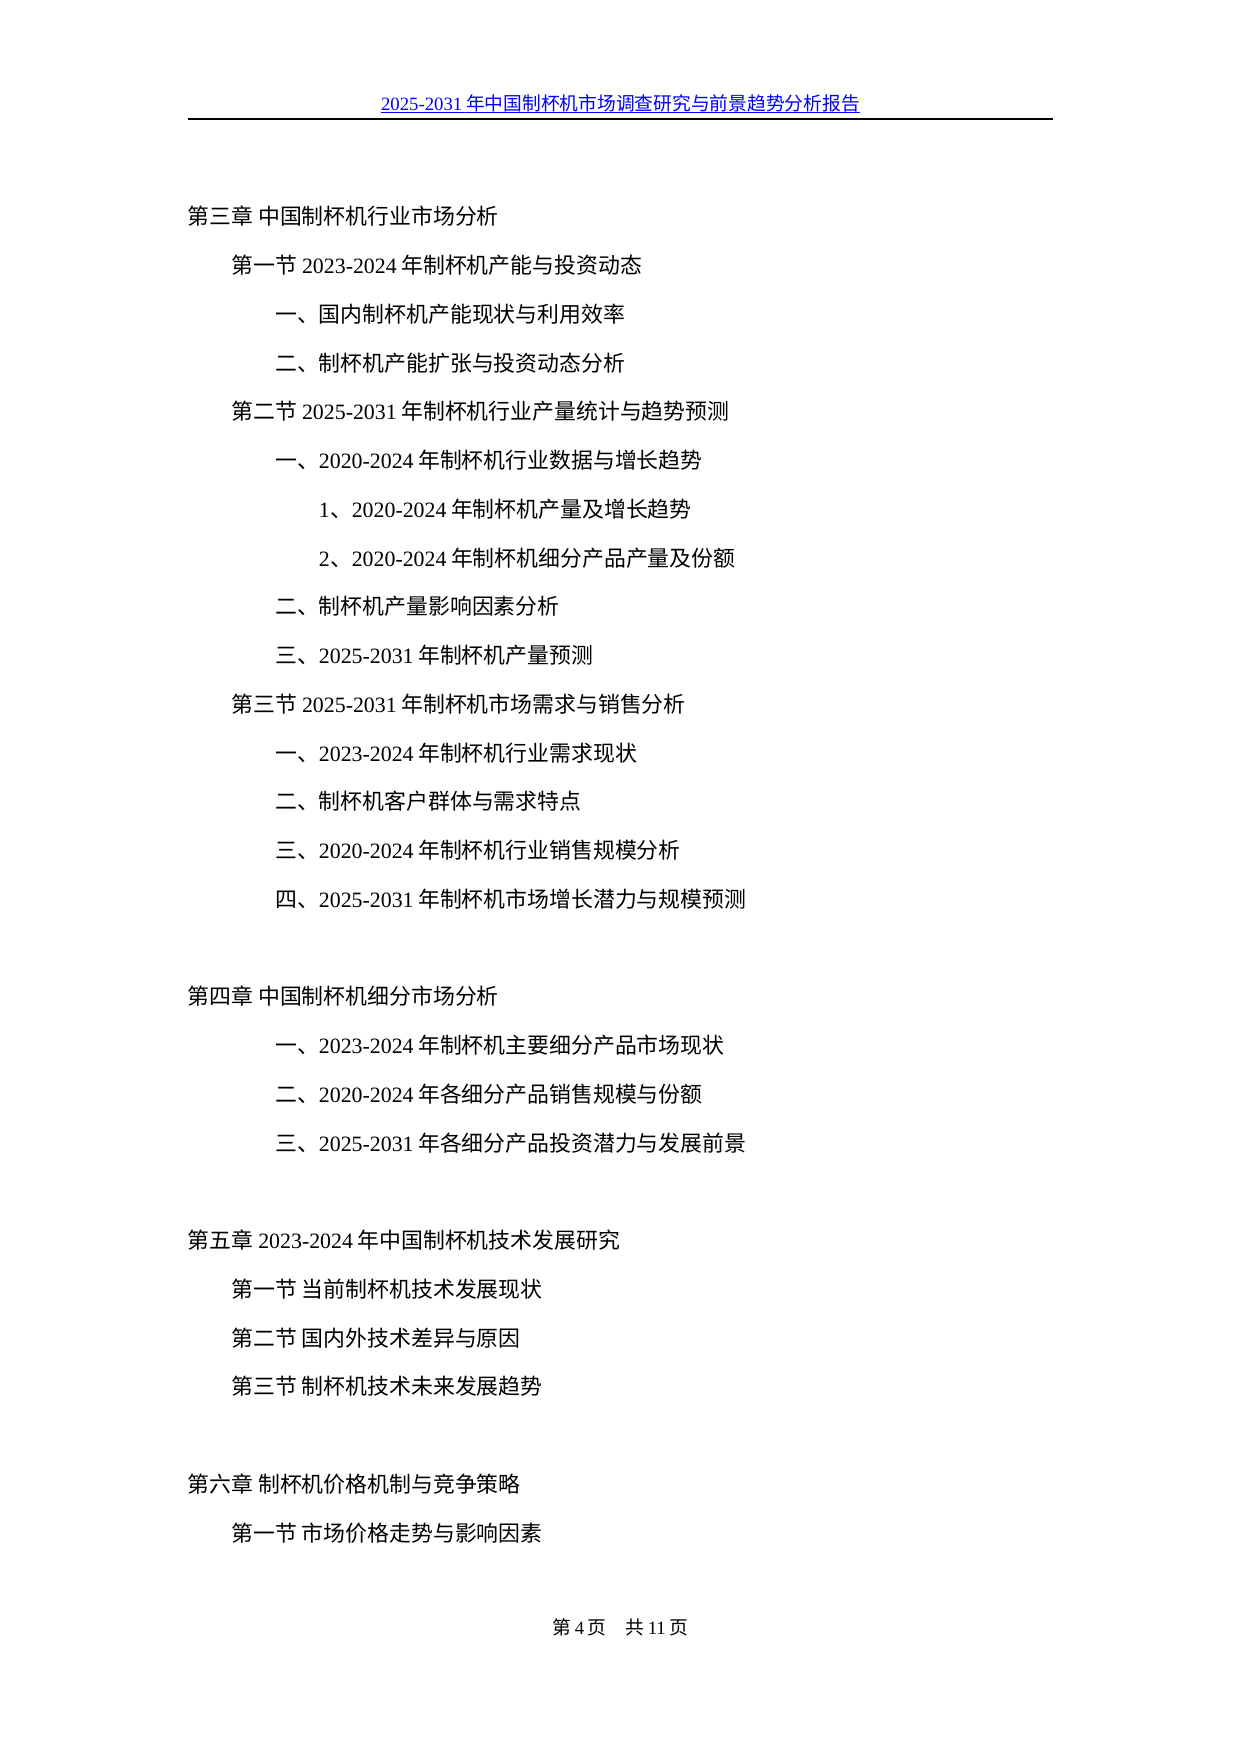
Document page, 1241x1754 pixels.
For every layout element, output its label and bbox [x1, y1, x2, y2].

text [187, 150, 1053, 1548]
